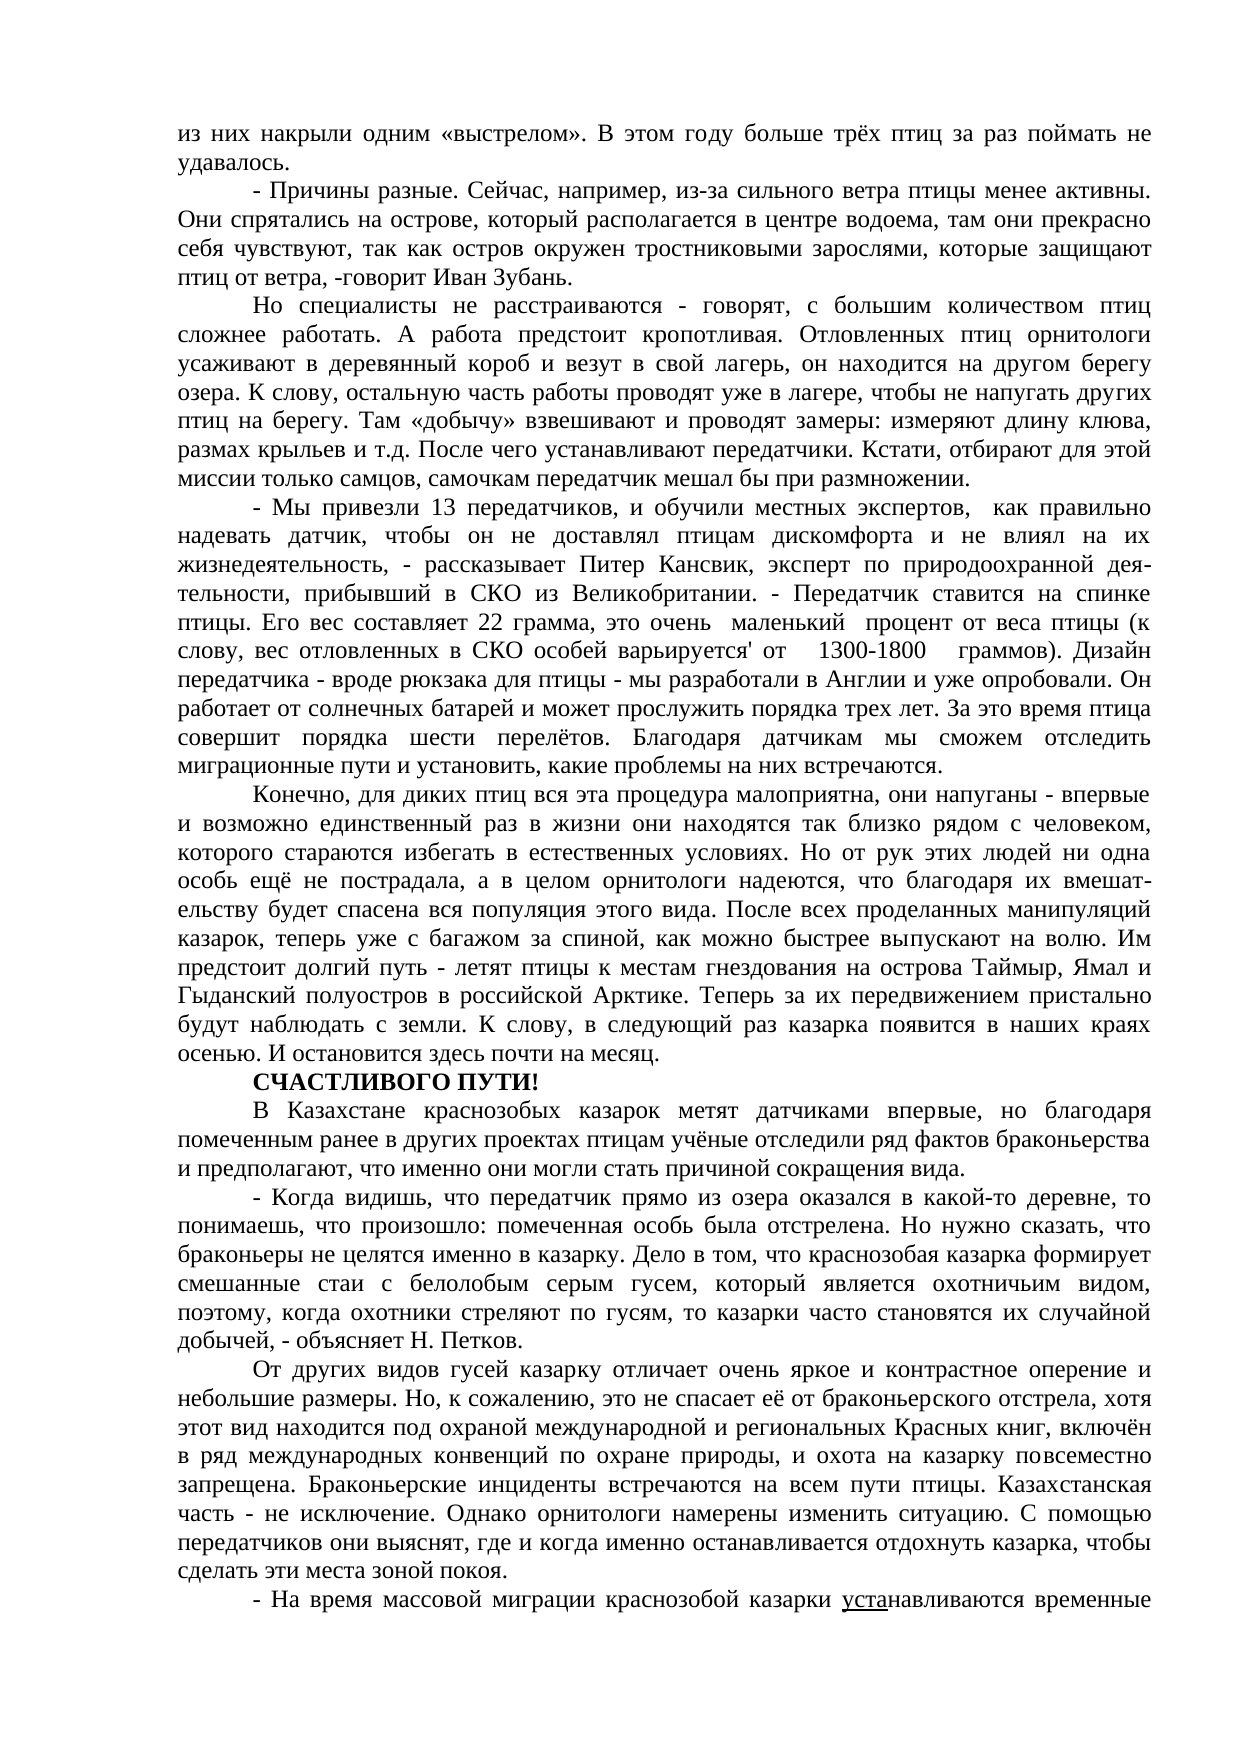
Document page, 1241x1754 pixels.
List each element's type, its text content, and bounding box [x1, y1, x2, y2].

text Конечно, для диких птиц вся эта процедура малоприятна, они напуганы - впервые и возможно единственный раз в жизни они находятся так близко рядом с человеком, которого стараются избегать в естественных условиях. Но от рук этих людей ни одна особь ещё не пострадала, а в целом орнитологи надеются, что благодаря их вмешательству будет спасена вся популяция этого вида. После всех проделанных манипуляций казарок, теперь уже с багажом за спиной, как можно быстрее выпускают на волю. Им предстоит долгий путь - летят птицы к местам гнездования на острова Таймыр, Ямал и Гыданский полуостров в российской Арктике. Теперь за их передвижением пристально будут наблюдать с земли. К слову, в следующий раз казарка появится в наших краях осенью. И остановится здесь почти на месяц. [177, 779, 1152, 1067]
text Но специалисты не расстраиваются - говорят, с большим количеством птиц сложнее работать. А работа предстоит кропотливая. Отловленных птиц орнитологи усаживают в деревянный короб и везут в свой лагерь, он находится на другом берегу озера. К слову, остальную часть работы проводят уже в лагере, чтобы не напугать других птиц на берегу. Там «добычу» взвешивают и проводят замеры: измеряют длину клюва, размах крыльев и т.д. После чего устанавливают передатчики. Кстати, отбирают для этой миссии только самцов, самочкам передатчик мешал бы при размножении. [177, 291, 1152, 492]
text В Казахстане краснозобых казарок метят датчиками впервые, но благодаря помеченным ранее в других проектах птицам учёные отследили ряд фактов браконьерства и предполагают, что именно они могли стать причиной сокращения вида. [177, 1096, 1152, 1182]
text От других видов гусей казарку отличает очень яркое и контрастное оперение и небольшие размеры. Но, к сожалению, это не спасает её от браконьерского отстрела, хотя этот вид находится под охраной международной и региональных Красных книг, включён в ряд международных конвенций по охране природы, и охота на казарку повсеместно запрещена. Браконьерские инциденты встречаются на всем пути птицы. Казахстанская часть - не исключение. Однако орнитологи намерены изменить ситуацию. С помощью передатчиков они выяснят, где и когда именно останавливается отдохнуть казарка, чтобы сделать эти места зоной покоя. [177, 1354, 1152, 1584]
text - Мы привезли 13 передатчиков, и обучили местных экспертов, как правильно надевать датчик, чтобы он не доставлял птицам дискомфорта и не влиял на их жизнедеятельность, - рассказывает Питер Кансвик, эксперт по природоохранной деятельности, прибывший в СКО из Великобритании. - Передатчик ставится на спинке птицы. Его вес составляет 22 грамма, это очень маленький процент от веса птицы (к слову, вес отловленных в СКО особей варьируется' от 1300-1800 граммов). Дизайн передатчика - вроде рюкзака для птицы - мы разработали в Англии и уже опробовали. Он работает от солнечных батарей и может прослужить порядка трех лет. За это время птица совершит порядка шести перелётов. Благодаря датчикам мы сможем отследить миграционные пути и установить, какие проблемы на них встречаются. [177, 492, 1152, 779]
text - Причины разные. Сейчас, например, из-за сильного ветра птицы менее активны. Они спрятались на острове, который располагается в центре водоема, там они прекрасно себя чувствуют, так как остров окружен тростниковыми зарослями, которые защищают птиц от ветра, -говорит Иван Зубань. [177, 176, 1152, 291]
text СЧАСТЛИВОГО ПУТИ! [177, 1067, 1152, 1096]
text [177, 1584, 1152, 1613]
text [177, 118, 1152, 176]
text - Когда видишь, что передатчик прямо из озера оказался в какой-то деревне, то понимаешь, что произошло: помеченная особь была отстрелена. Но нужно сказать, что браконьеры не целятся именно в казарку. Дело в том, что краснозобая казарка формирует смешанные стаи с белолобым серым гусем, который является охотничьим видом, поэтому, когда охотники стреляют по гусям, то казарки часто становятся их случайной добычей, - объясняет Н. Петков. [177, 1182, 1152, 1354]
